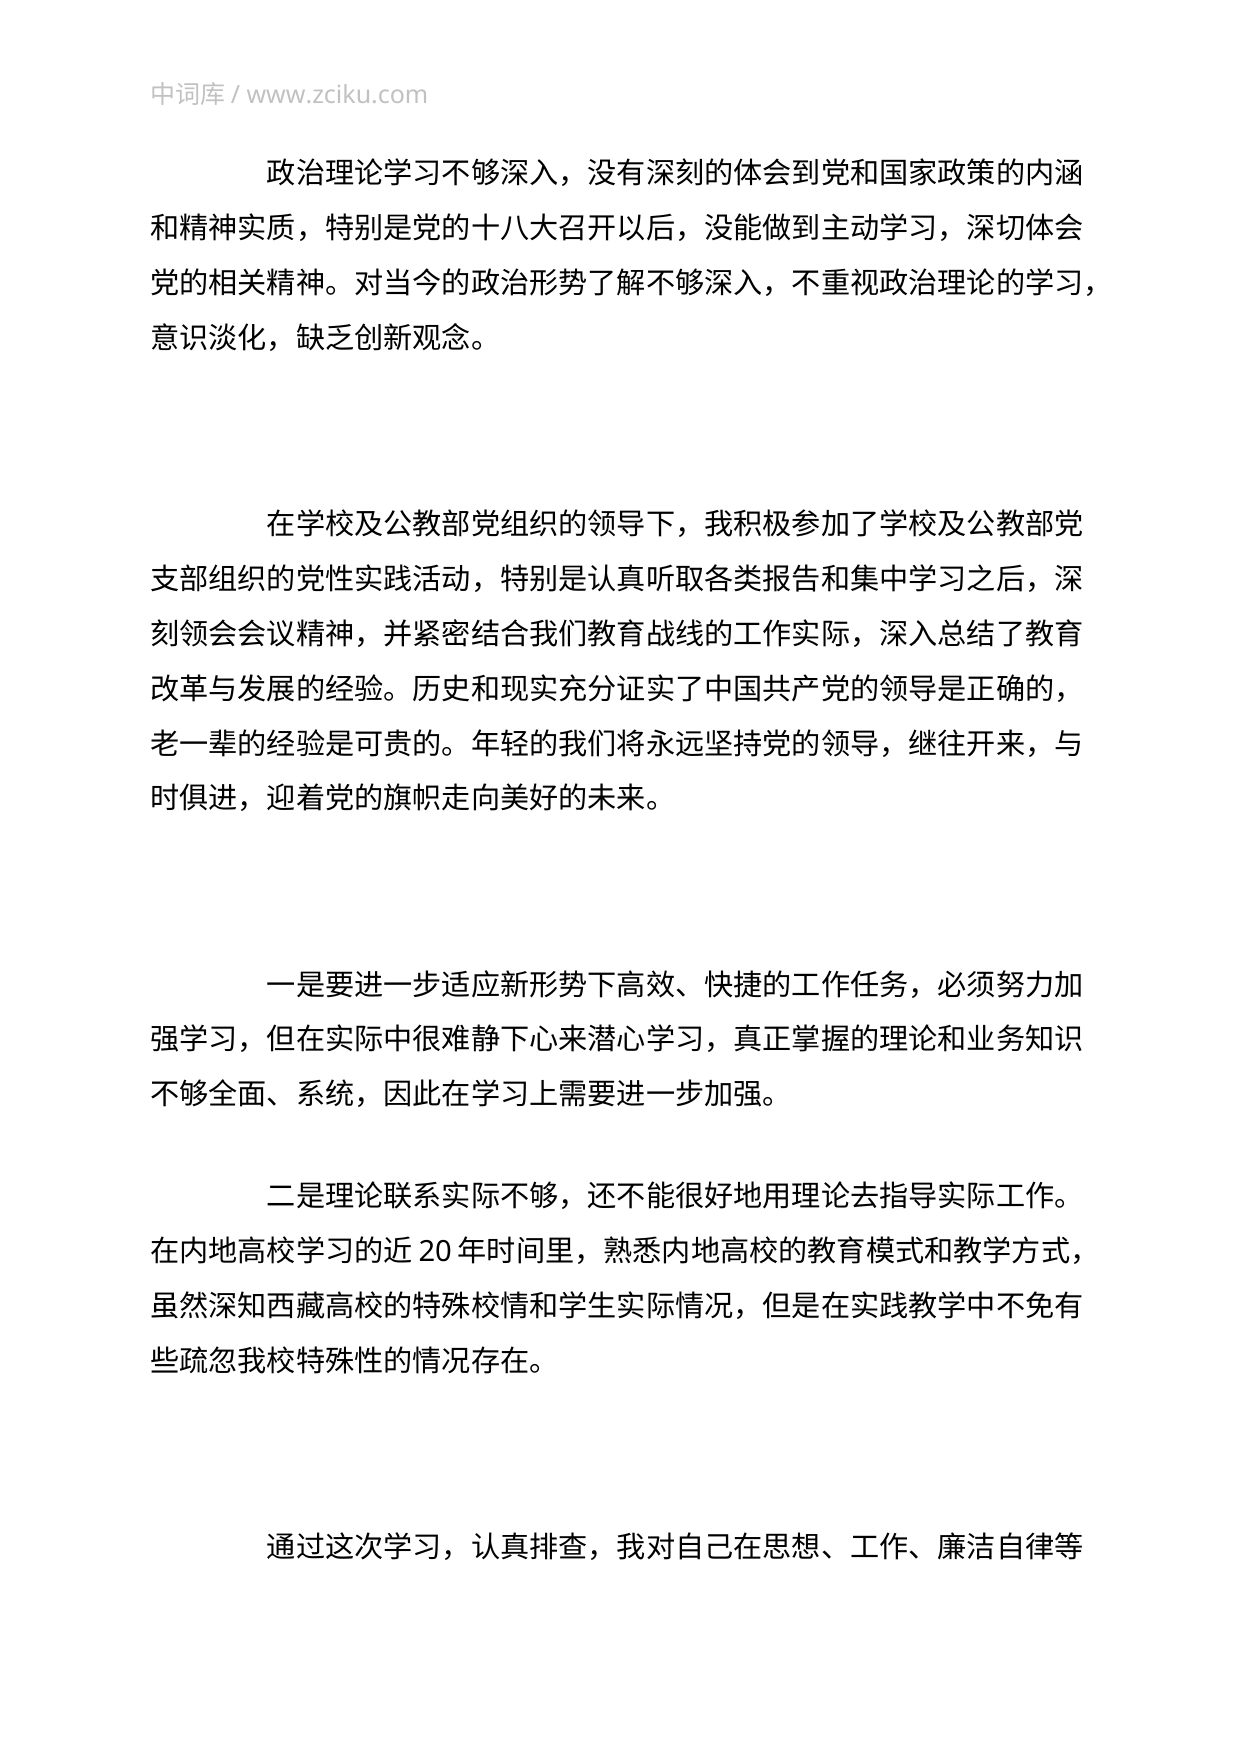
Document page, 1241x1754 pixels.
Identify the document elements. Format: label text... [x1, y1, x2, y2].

text 一是要进一步适应新形势下高效、快捷的工作任务，必须努力加强学习，但在实际中很难静下心来潜心学习，真正掌握的理论和业务知识不够全面、系统，因此在学习上需要进一步加强。 [150, 961, 1090, 1113]
text 在学校及公教部党组织的领导下，我积极参加了学校及公教部党支部组织的党性实践活动，特别是认真听取各类报告和集中学习之后，深刻领会会议精神，并紧密结合我们教育战线的工作实际，深入总结了教育改革与发展的经验。历史和现实充分证实了中国共产党的领导是正确的，老一辈的经验是可贵的。年轻的我们将永远坚持党的领导，继往开来，与时俱进，迎着党的旗帜走向美好的未来。 [150, 501, 1090, 817]
text 二是理论联系实际不够，还不能很好地用理论去指导实际工作。在内地高校学习的近20年时间里，熟悉内地高校的教育模式和教学方式，虽然深知西藏高校的特殊校情和学生实际情况，但是在实践教学中不免有些疏忽我校特殊性的情况存在。 [150, 1173, 1090, 1380]
text 政治理论学习不够深入，没有深刻的体会到党和国家政策的内涵和精神实质，特别是党的十八大召开以后，没能做到主动学习，深切体会党的相关精神。对当今的政治形势了解不够深入，不重视政治理论的学习，意识淡化，缺乏创新观念。 [150, 150, 1090, 357]
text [150, 1523, 1090, 1566]
